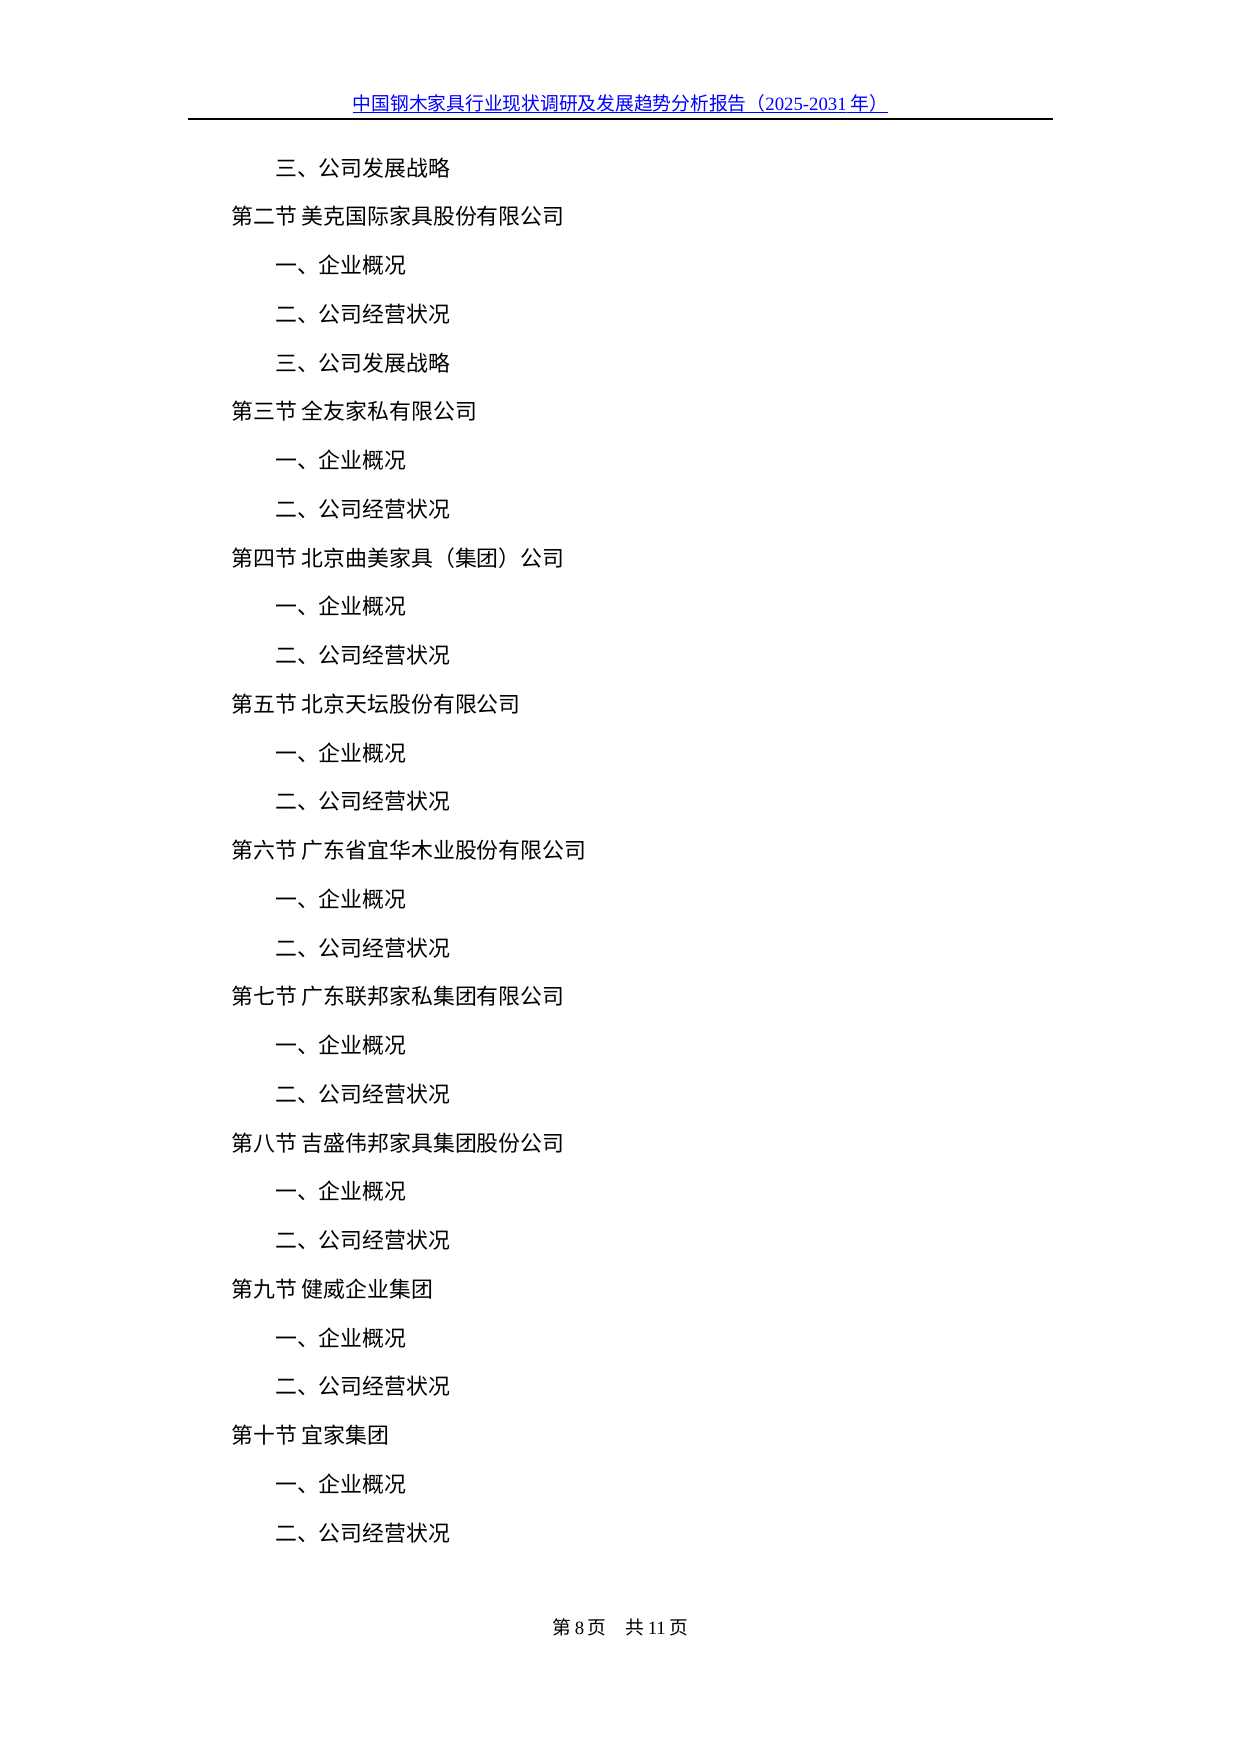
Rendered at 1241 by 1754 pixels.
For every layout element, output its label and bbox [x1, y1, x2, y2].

text [187, 150, 1053, 1548]
